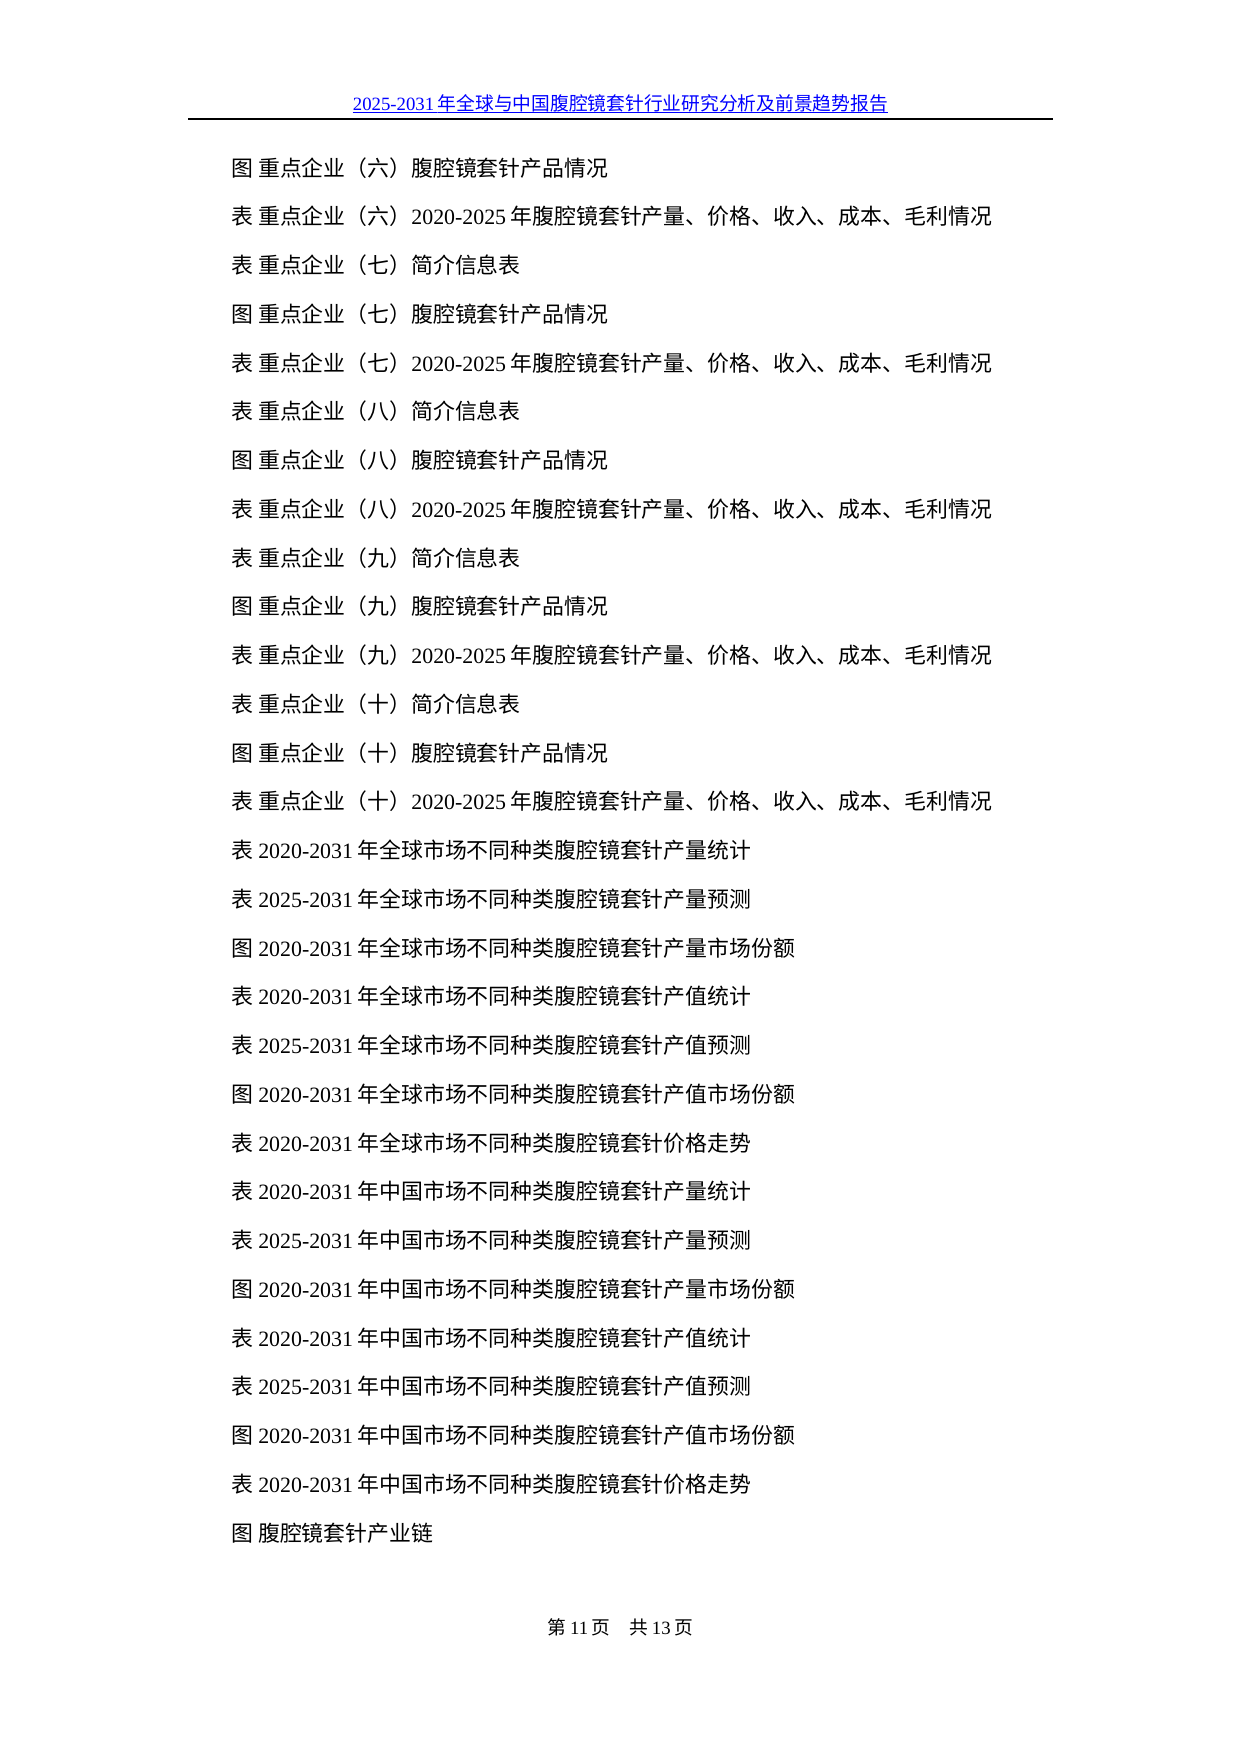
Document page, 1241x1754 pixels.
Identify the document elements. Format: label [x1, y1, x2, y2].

text [187, 150, 1053, 1548]
